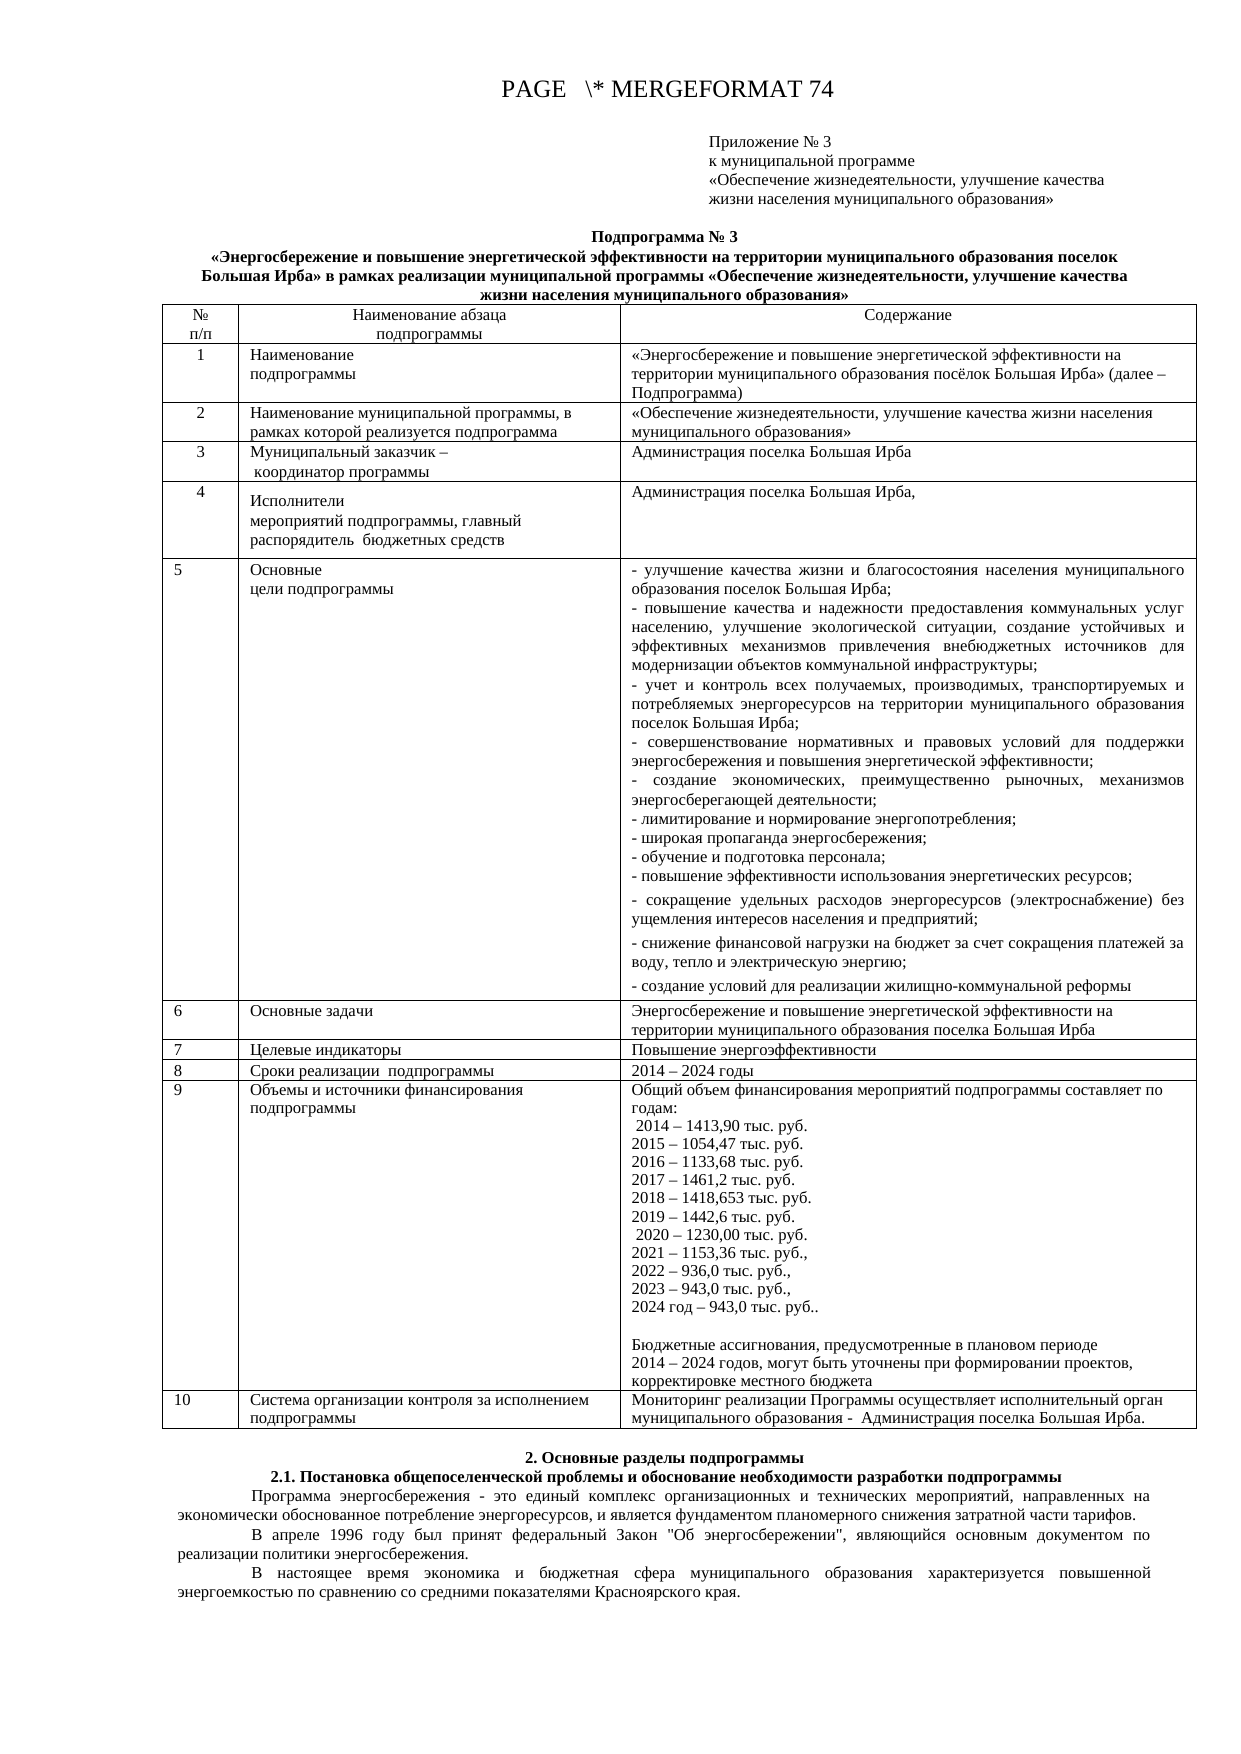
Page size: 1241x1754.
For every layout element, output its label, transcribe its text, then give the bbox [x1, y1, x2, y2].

text В апреле 1996 году был принят федеральный Закон "Об энергосбережении", являющийся основным документом по реализации политики энергосбережения. [177, 1524, 1152, 1563]
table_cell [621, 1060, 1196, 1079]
text к муниципальной программе [709, 151, 1152, 170]
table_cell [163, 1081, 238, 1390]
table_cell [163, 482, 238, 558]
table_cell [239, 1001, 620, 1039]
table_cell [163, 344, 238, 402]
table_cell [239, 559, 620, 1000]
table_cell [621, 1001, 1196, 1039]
text В настоящее время экономика и бюджетная сфера муниципального образования характеризуется повышенной энергоемкостью по сравнению со средними показателями Красноярского края. [177, 1563, 1152, 1601]
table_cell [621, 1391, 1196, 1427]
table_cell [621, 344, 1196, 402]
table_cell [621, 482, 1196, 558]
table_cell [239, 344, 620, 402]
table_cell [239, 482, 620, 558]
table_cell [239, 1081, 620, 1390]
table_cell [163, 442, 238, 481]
text 2.1. Постановка общепоселенческой проблемы и обоснование необходимости разработки подпрограммы [181, 1467, 1152, 1486]
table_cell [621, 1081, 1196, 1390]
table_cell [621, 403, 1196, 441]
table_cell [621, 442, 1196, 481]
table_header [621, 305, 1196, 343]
text Программа энергосбережения - это единый комплекс организационных и технических мероприятий, направленных на экономически обоснованное потребление энергоресурсов, и является фундаментом планомерного снижения затратной части тарифов. [177, 1486, 1152, 1524]
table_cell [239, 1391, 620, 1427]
text Приложение № 3 [709, 131, 1152, 151]
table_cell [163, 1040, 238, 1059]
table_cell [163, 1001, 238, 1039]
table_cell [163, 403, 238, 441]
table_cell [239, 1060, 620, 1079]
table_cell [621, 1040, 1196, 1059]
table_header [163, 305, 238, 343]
text «Энергосбережение и повышение энергетической эффективности на территории муниципального образования поселок Большая Ирба» в рамках реализации муниципальной программы «Обеспечение жизнедеятельности, улучшение качества жизни населения муниципального образования» [177, 246, 1152, 304]
text Подпрограмма № 3 [177, 227, 1152, 246]
text 2. Основные разделы подпрограммы [177, 1448, 1152, 1467]
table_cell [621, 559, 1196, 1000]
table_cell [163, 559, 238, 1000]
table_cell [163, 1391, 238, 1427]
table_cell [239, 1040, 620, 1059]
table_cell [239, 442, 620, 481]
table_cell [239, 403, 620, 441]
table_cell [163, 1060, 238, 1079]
text «Обеспечение жизнедеятельности, улучшение качества жизни населения муниципального образования» [709, 170, 1152, 208]
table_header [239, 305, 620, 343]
